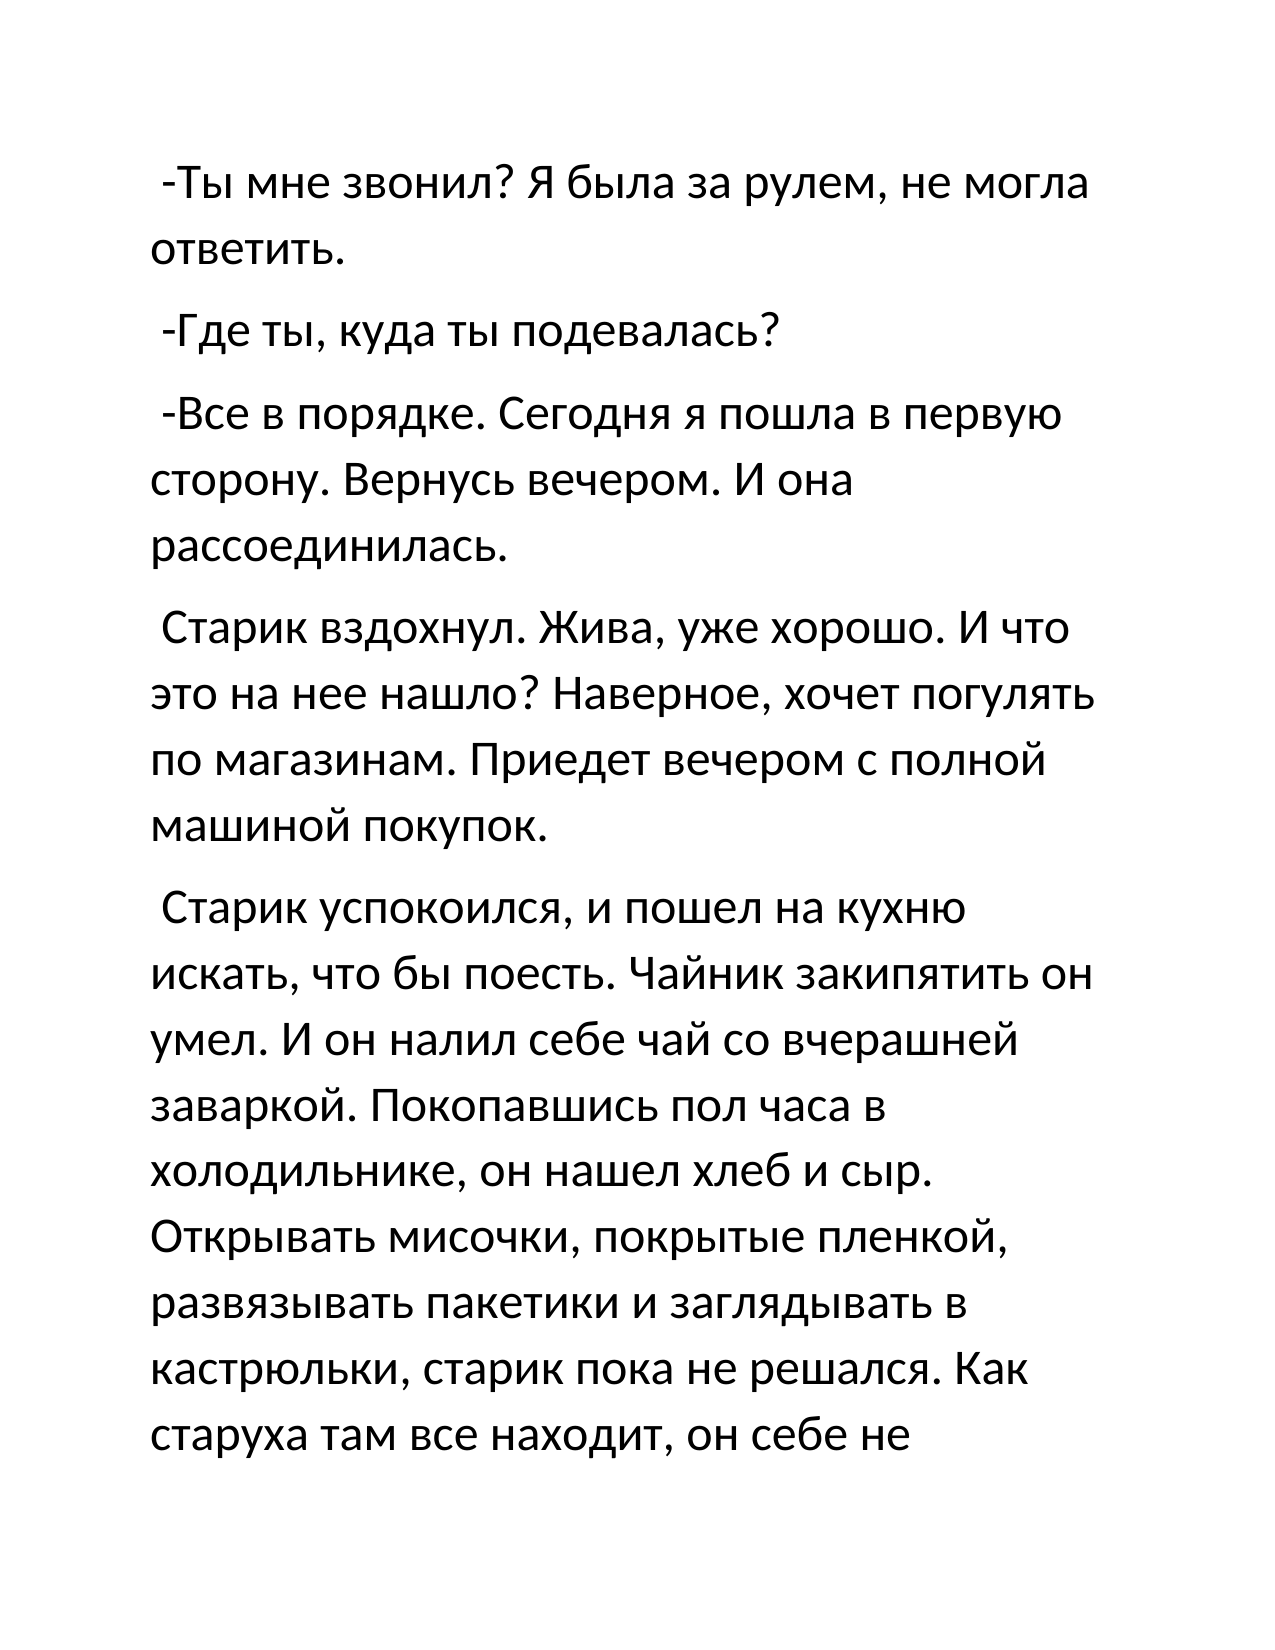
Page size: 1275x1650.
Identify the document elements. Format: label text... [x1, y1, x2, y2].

text -Ты мне звонил? Я была за рулем, не могла ответить. [150, 150, 1125, 277]
text -Все в порядке. Сегодня я пошла в первую сторону. Вернусь вечером. И она рассоединилась. [150, 381, 1125, 573]
text -Где ты, куда ты подевалась? [150, 298, 1125, 359]
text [150, 875, 1125, 1463]
text Старик вздохнул. Жива, уже хорошо. И что это на нее нашло? Наверное, хочет погулять по магазинам. Приедет вечером с полной машиной покупок. [150, 595, 1125, 853]
